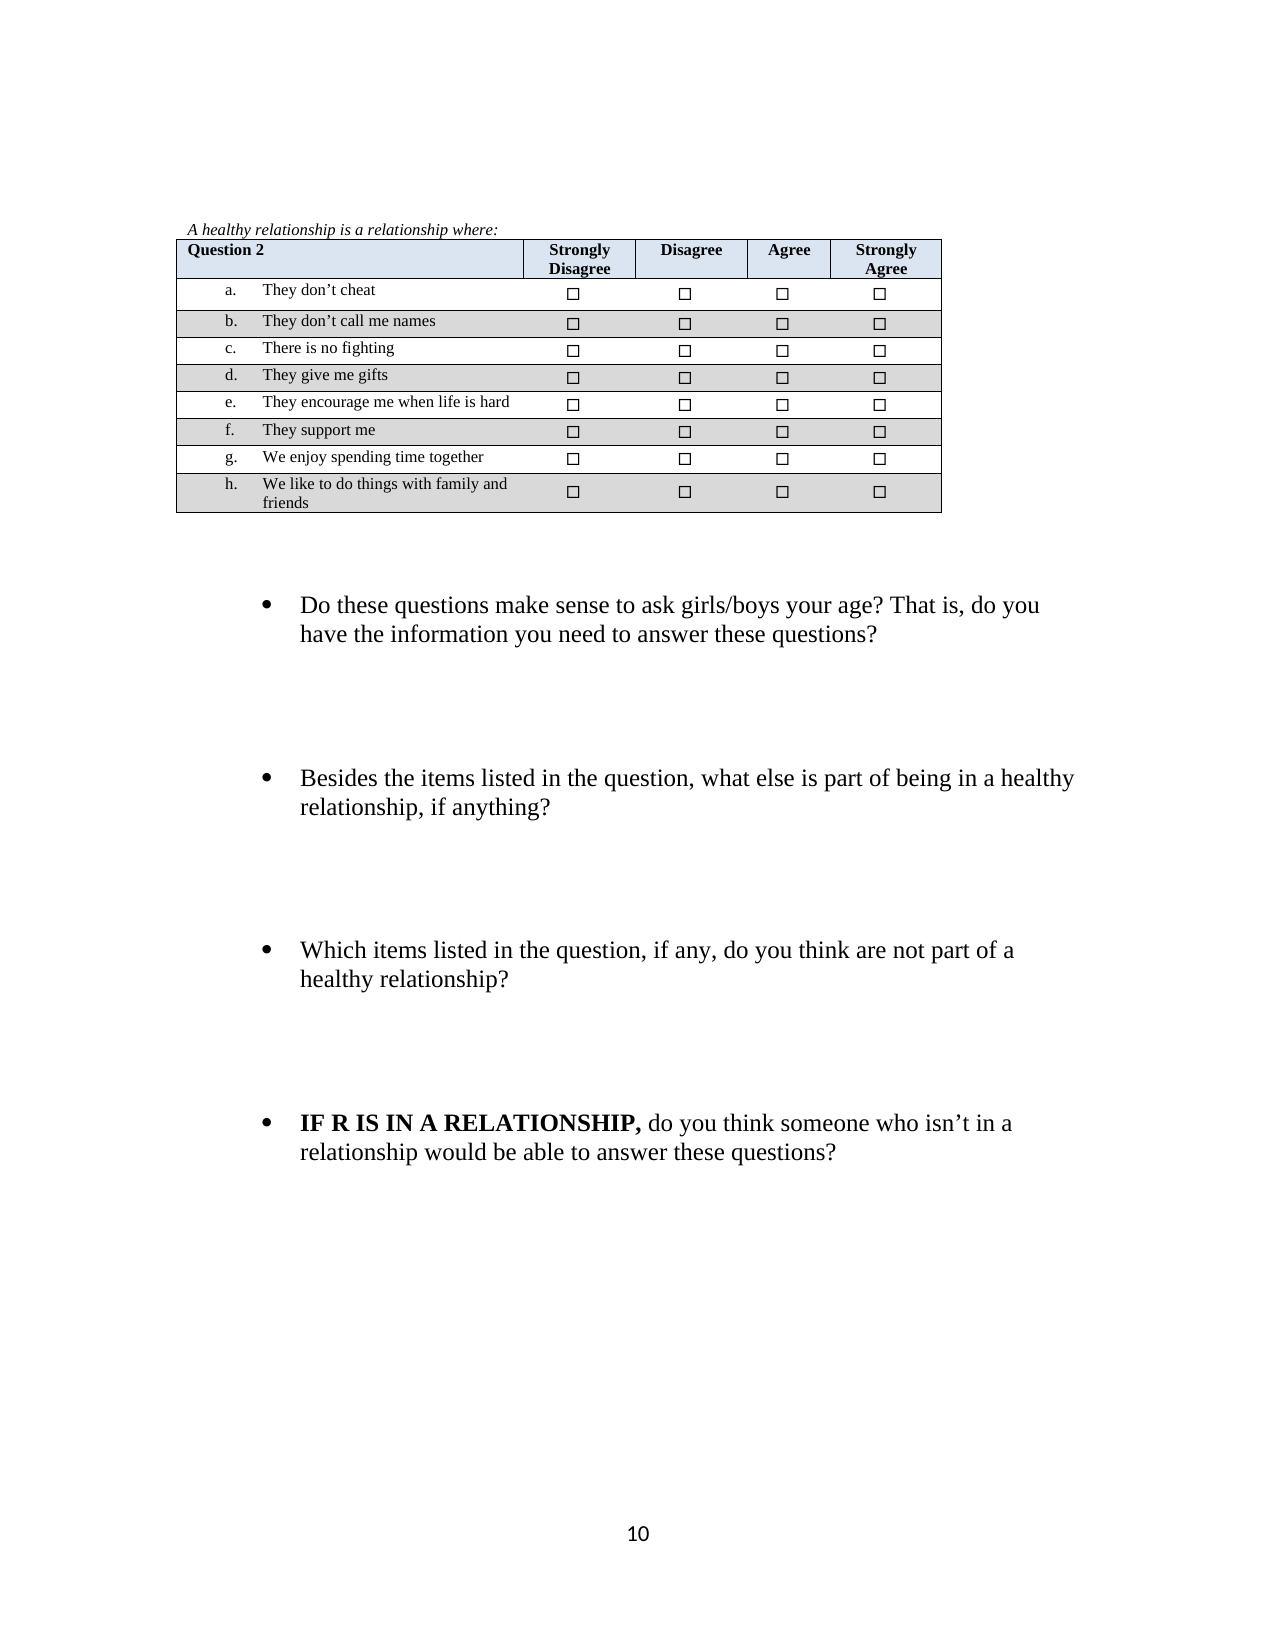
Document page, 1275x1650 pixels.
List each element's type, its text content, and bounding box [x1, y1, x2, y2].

table_cell [636, 446, 747, 472]
table_cell [524, 365, 636, 391]
table_cell [831, 419, 941, 445]
table_cell There is no fighting [177, 338, 524, 364]
table_cell [831, 474, 941, 512]
table_cell [747, 311, 831, 337]
table_cell [831, 311, 941, 337]
table_cell They support me [177, 419, 524, 445]
table_cell [747, 279, 831, 310]
table_cell [747, 419, 831, 445]
table_cell [831, 279, 941, 310]
table_cell [636, 419, 747, 445]
table_cell [524, 392, 636, 418]
table_cell They give me gifts [177, 365, 524, 391]
table_header Strongly Agree [831, 240, 941, 278]
table_cell [524, 446, 636, 472]
table_cell [747, 446, 831, 472]
table_cell [747, 392, 831, 418]
table_cell We enjoy spending time together [177, 446, 524, 472]
table_cell They don’t cheat [177, 279, 524, 310]
list Besides the items listed in the question, what else is part of being in a healthy relationship, if anything? [262, 763, 1087, 820]
table_cell They don’t call me names [177, 311, 524, 337]
table_header Question 2 [177, 240, 523, 278]
table_cell [636, 338, 747, 364]
table_cell [636, 474, 747, 512]
text A healthy relationship is a relationship where: [187, 220, 1087, 239]
list Do these questions make sense to ask girls/boys your age? That is, do you have the information you need to answer these questions? [262, 590, 1087, 648]
list IF R IS IN A RELATIONSHIP, do you think someone who isn’t in a relationship would be able to answer these questions? [262, 1108, 1087, 1165]
table_cell [831, 392, 941, 418]
table_header Agree [748, 240, 830, 278]
table_cell [524, 279, 636, 310]
table_cell [831, 338, 941, 364]
table_cell [636, 279, 747, 310]
list Which items listed in the question, if any, do you think are not part of a healthy relationship? [262, 935, 1087, 993]
table_cell [524, 419, 636, 445]
table_header Disagree [636, 240, 747, 278]
table_cell [636, 311, 747, 337]
table_header Strongly Disagree [524, 240, 635, 278]
table_cell [831, 365, 941, 391]
table_cell [831, 446, 941, 472]
table_cell [524, 338, 636, 364]
table_cell [524, 311, 636, 337]
table_cell [747, 338, 831, 364]
table_cell They encourage me when life is hard [177, 392, 524, 418]
table_cell [747, 474, 831, 512]
table_cell [636, 365, 747, 391]
table_cell We like to do things with family and friends [177, 474, 524, 512]
table_cell [636, 392, 747, 418]
table_cell [747, 365, 831, 391]
table_cell [524, 474, 636, 512]
